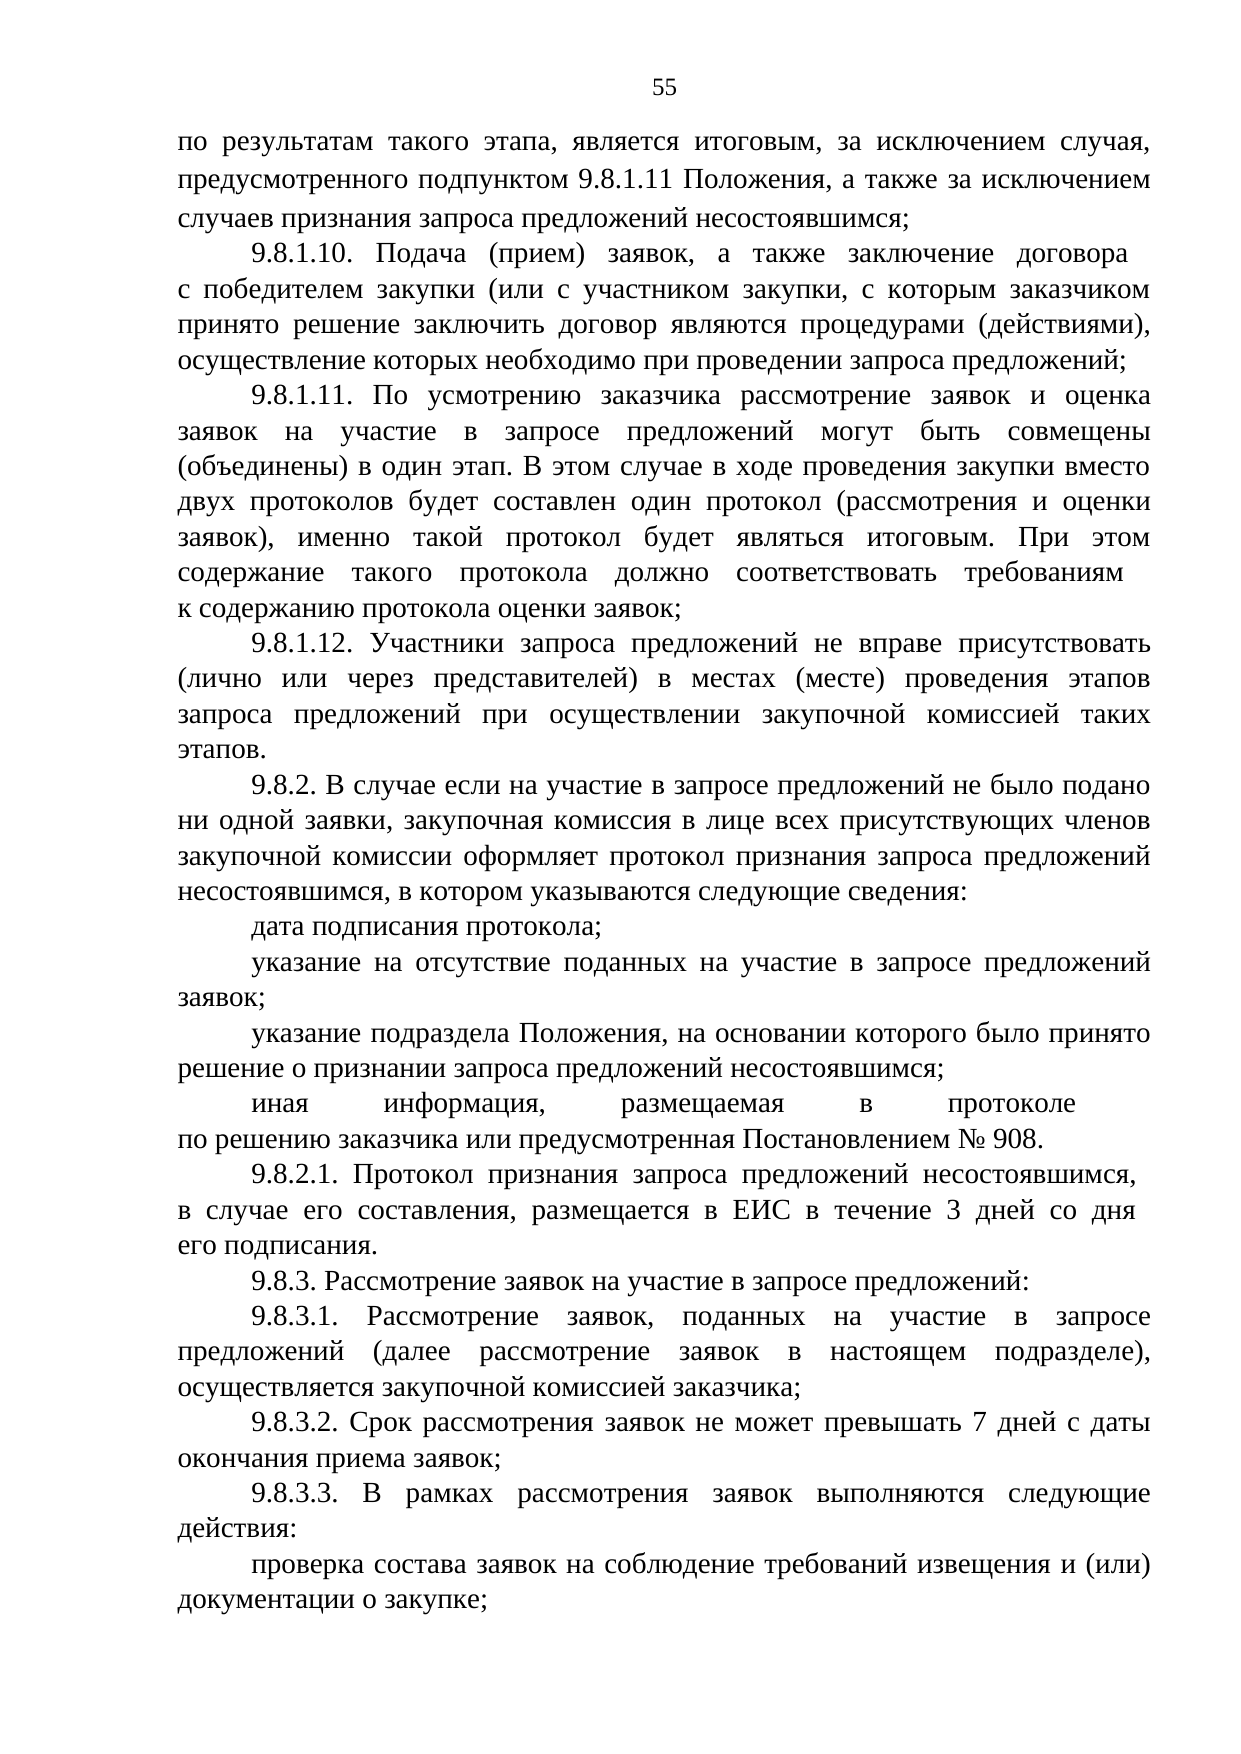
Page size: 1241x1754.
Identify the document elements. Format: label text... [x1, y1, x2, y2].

text проверка состава заявок на соблюдение требований извещения и (или) документации о закупке; [177, 1544, 1152, 1615]
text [177, 118, 1152, 234]
text 9.8.3. Рассмотрение заявок на участие в запросе предложений: [177, 1261, 1152, 1296]
text указание на отсутствие поданных на участие в запросе предложений заявок; [177, 942, 1152, 1013]
text 9.8.3.2. Срок рассмотрения заявок не может превышать 7 дней с даты окончания приема заявок; [177, 1402, 1152, 1473]
text 9.8.1.12. Участники запроса предложений не вправе присутствовать (лично или через представителей) в местах (месте) проведения этапов запроса предложений при осуществлении закупочной комиссией таких этапов. [177, 623, 1152, 765]
text 9.8.1.10. Подача (прием) заявок, а также заключение договора с победителем закупки (или с участником закупки, с которым заказчиком принято решение заключить договор являются процедурами (действиями), осуществление которых необходимо при проведении запроса предложений; [177, 234, 1152, 375]
text иная информация, размещаемая в протоколе по решению заказчика или предусмотренная Постановлением № 908. [177, 1084, 1152, 1154]
text 9.8.3.3. В рамках рассмотрения заявок выполняются следующие действия: [177, 1473, 1152, 1544]
text дата подписания протокола; [177, 907, 1152, 942]
text 9.8.1.11. По усмотрению заказчика рассмотрение заявок и оценка заявок на участие в запросе предложений могут быть совмещены (объединены) в один этап. В этом случае в ходе проведения закупки вместо двух протоколов будет составлен один протокол (рассмотрения и оценки заявок), именно такой протокол будет являться итоговым. При этом содержание такого протокола должно соответствовать требованиям к содержанию протокола оценки заявок; [177, 375, 1152, 623]
text 9.8.3.1. Рассмотрение заявок, поданных на участие в запросе предложений (далее рассмотрение заявок в настоящем подразделе), осуществляется закупочной комиссией заказчика; [177, 1296, 1152, 1402]
text 9.8.2. В случае если на участие в запросе предложений не было подано ни одной заявки, закупочная комиссия в лице всех присутствующих членов закупочной комиссии оформляет протокол признания запроса предложений несостоявшимся, в котором указываются следующие сведения: [177, 765, 1152, 907]
text указание подраздела Положения, на основании которого было принято решение о признании запроса предложений несостоявшимся; [177, 1013, 1152, 1084]
text 9.8.2.1. Протокол признания запроса предложений несостоявшимся, в случае его составления, размещается в ЕИС в течение 3 дней со дня его подписания. [177, 1154, 1152, 1261]
